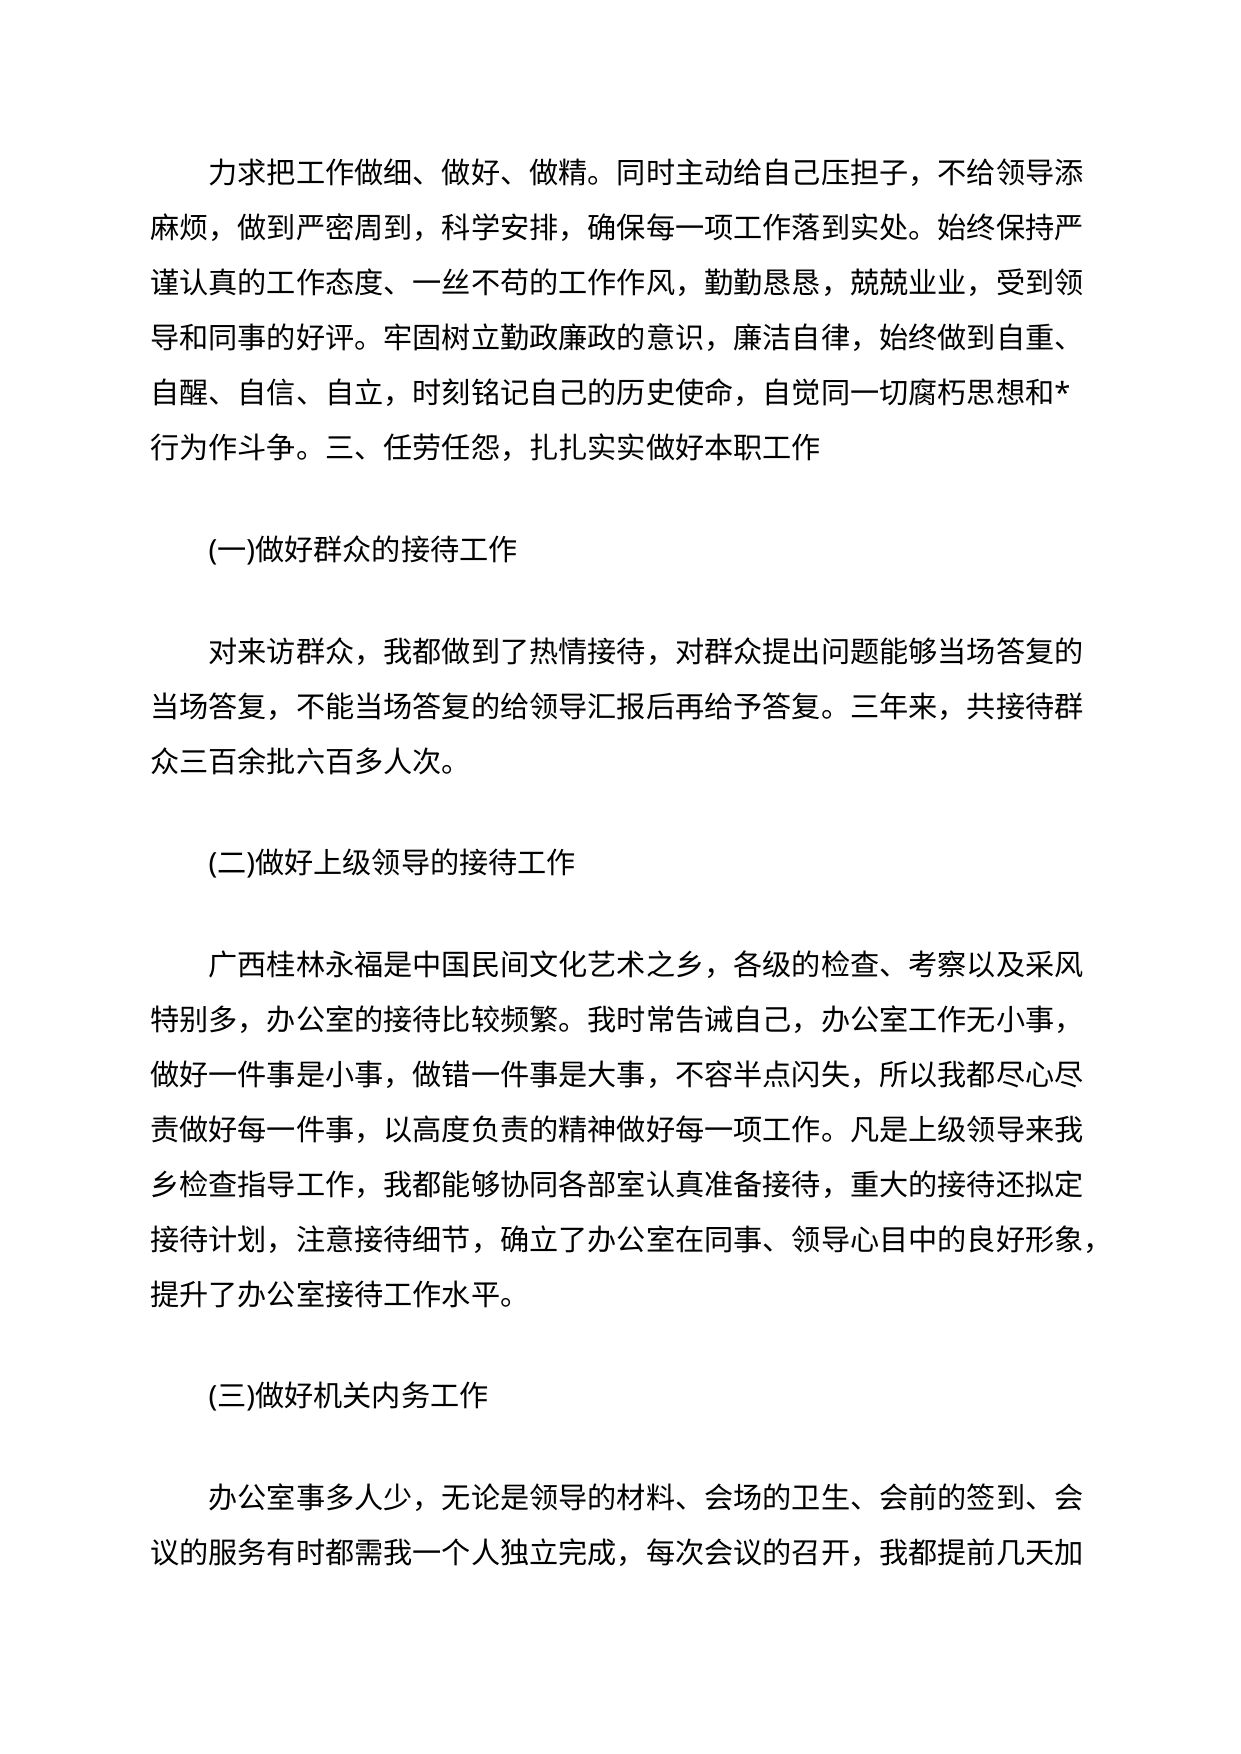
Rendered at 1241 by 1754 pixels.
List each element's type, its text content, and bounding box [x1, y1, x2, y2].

text (三)做好机关内务工作 [150, 1373, 1090, 1415]
text 力求把工作做细、做好、做精。同时主动给自己压担子，不给领导添麻烦，做到严密周到，科学安排，确保每一项工作落到实处。始终保持严谨认真的工作态度、一丝不苟的工作作风，勤勤恳恳，兢兢业业，受到领导和同事的好评。牢固树立勤政廉政的意识，廉洁自律，始终做到自重、自醒、自信、自立，时刻铭记自己的历史使命，自觉同一切腐朽思想和*行为作斗争。三、任劳任怨，扎扎实实做好本职工作 [150, 150, 1090, 467]
text 广西桂林永福是中国民间文化艺术之乡，各级的检查、考察以及采风特别多，办公室的接待比较频繁。我时常告诫自己，办公室工作无小事，做好一件事是小事，做错一件事是大事，不容半点闪失，所以我都尽心尽责做好每一件事，以高度负责的精神做好每一项工作。凡是上级领导来我乡检查指导工作，我都能够协同各部室认真准备接待，重大的接待还拟定接待计划，注意接待细节，确立了办公室在同事、领导心目中的良好形象，提升了办公室接待工作水平。 [150, 942, 1090, 1313]
text (一)做好群众的接待工作 [150, 526, 1090, 569]
text 对来访群众，我都做到了热情接待，对群众提出问题能够当场答复的当场答复，不能当场答复的给领导汇报后再给予答复。三年来，共接待群众三百余批六百多人次。 [150, 628, 1090, 780]
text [150, 1475, 1090, 1572]
text (二)做好上级领导的接待工作 [150, 840, 1090, 882]
